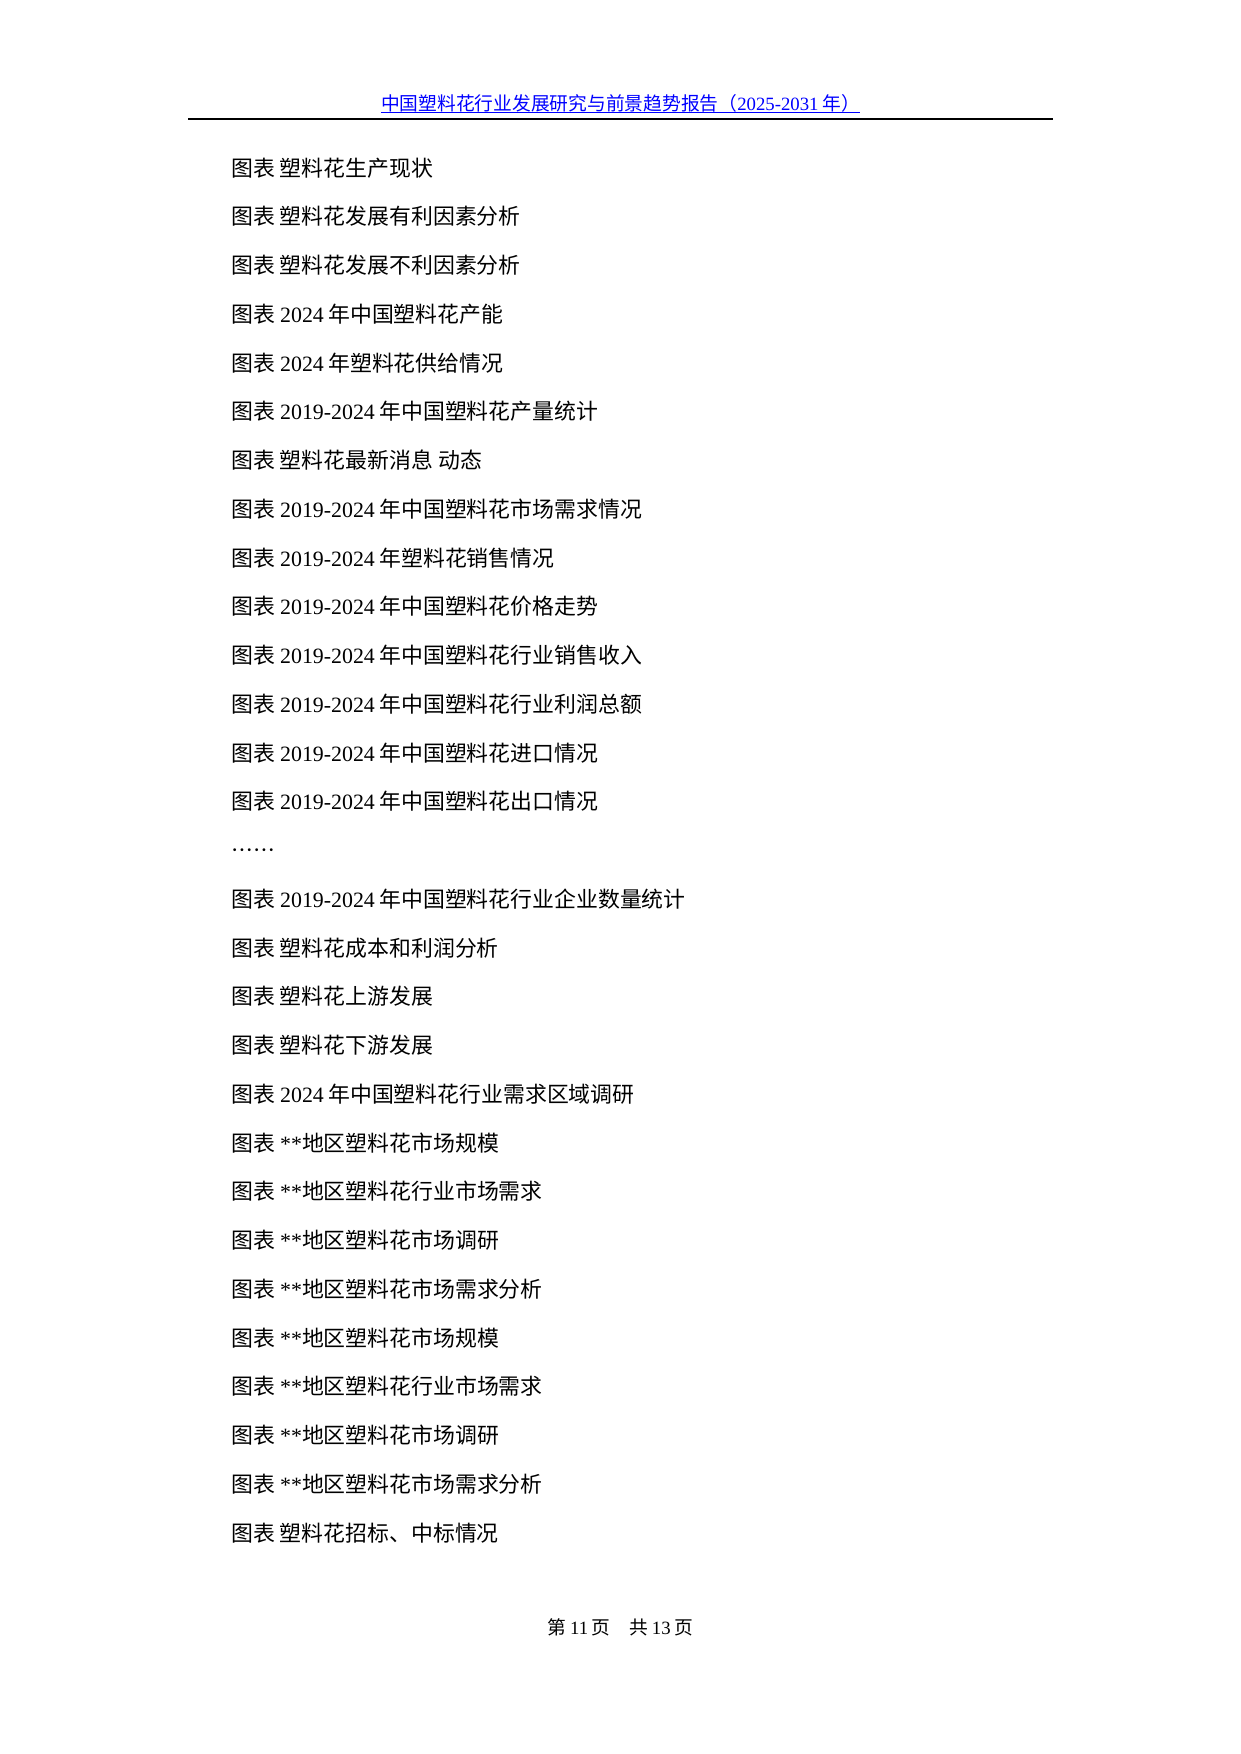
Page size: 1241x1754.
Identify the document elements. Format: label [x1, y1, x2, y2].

text [187, 150, 1053, 1548]
